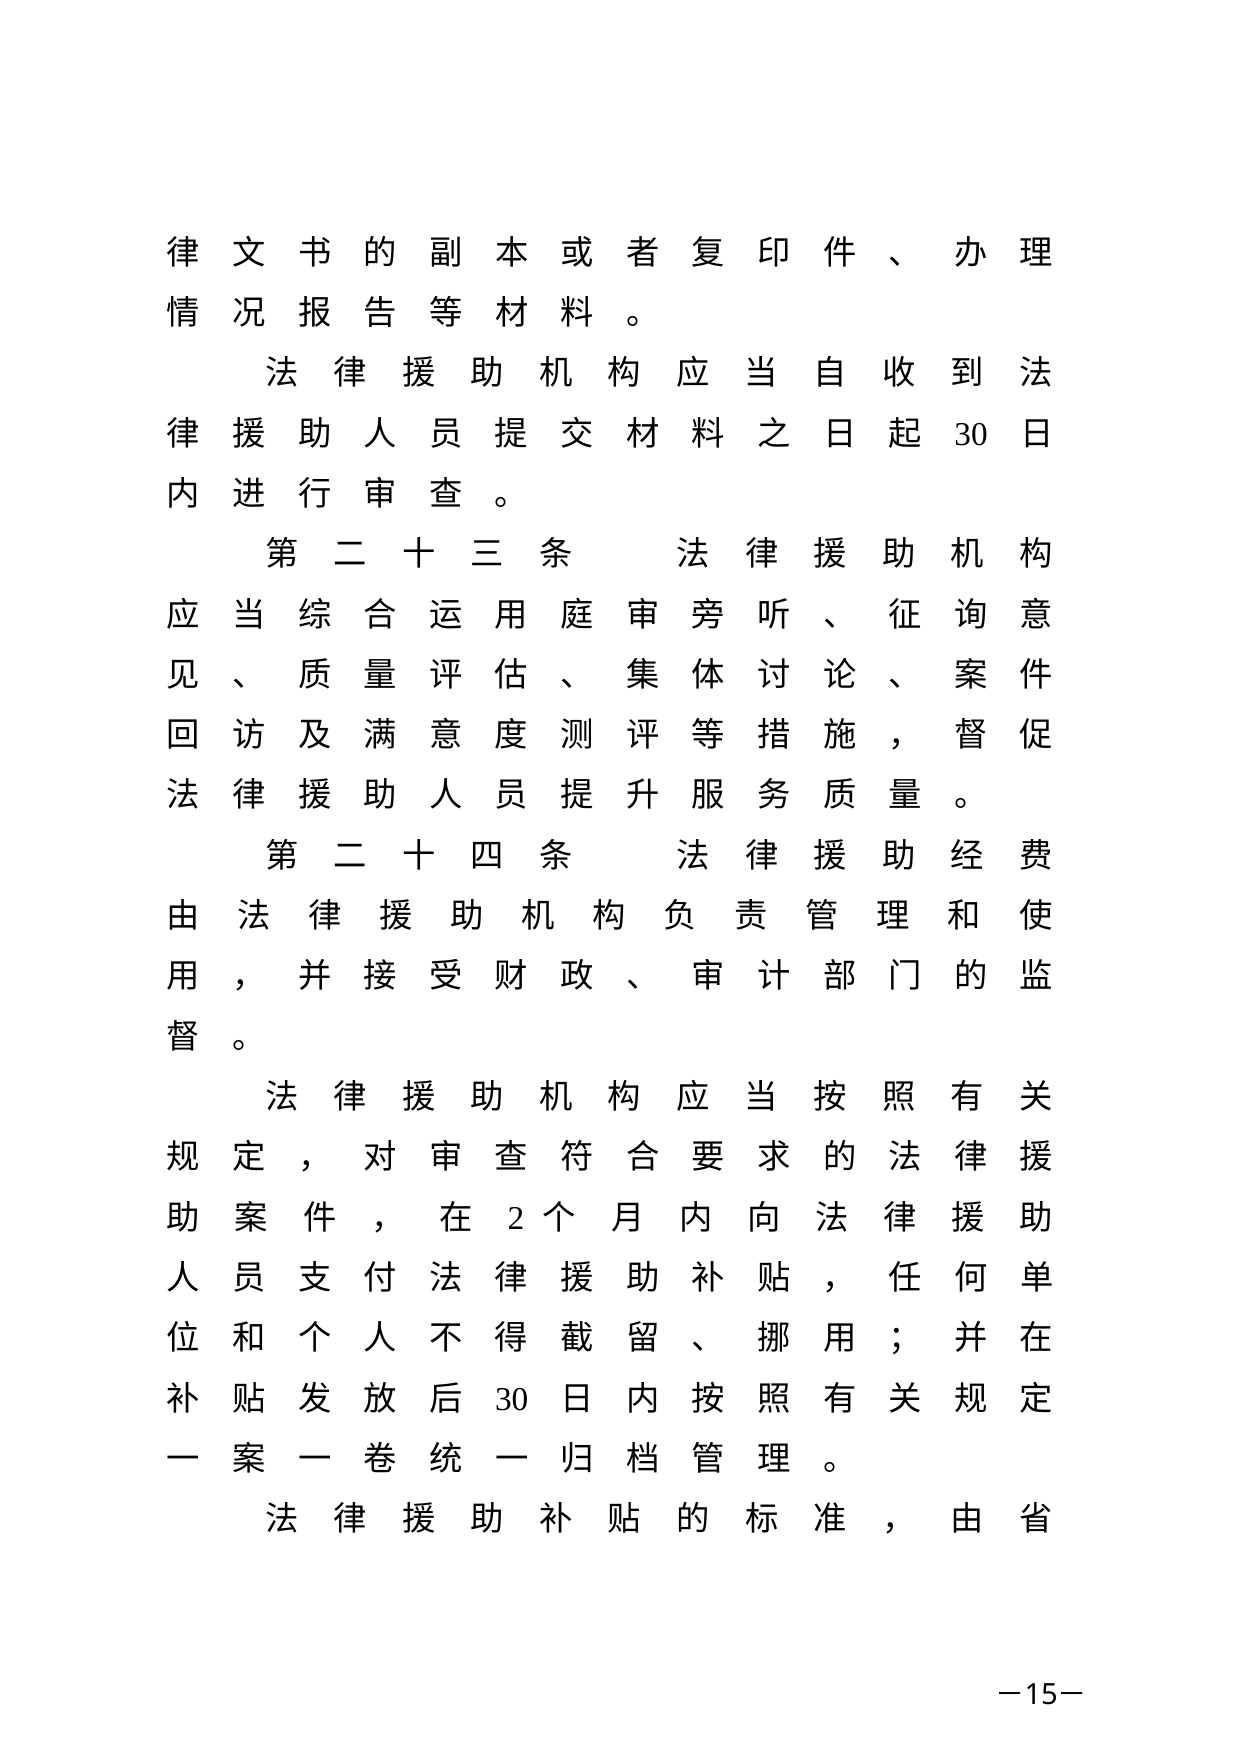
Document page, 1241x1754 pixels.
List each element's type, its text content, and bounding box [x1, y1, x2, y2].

text 法律援助机构应当自收到法律援助人员提交材料之日起30日内进行审查。 [167, 340, 1085, 521]
text 法律援助机构应当按照有关规定，对审查符合要求的法律援助案件，在2个月内向法律援助人员支付法律援助补贴，任何单位和个人不得截留、挪用；并在补贴发放后30日内按照有关规定一案一卷统一归档管理。 [167, 1064, 1085, 1486]
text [167, 219, 1085, 340]
text 第二十三条 法律援助机构应当综合运用庭审旁听、征询意见、质量评估、集体讨论、案件回访及满意度测评等措施，督促法律援助人员提升服务质量。 [167, 521, 1085, 822]
text 第二十四条 法律援助经费由法律援助机构负责管理和使用，并接受财政、审计部门的监督。 [167, 822, 1085, 1064]
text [167, 1486, 1085, 1546]
